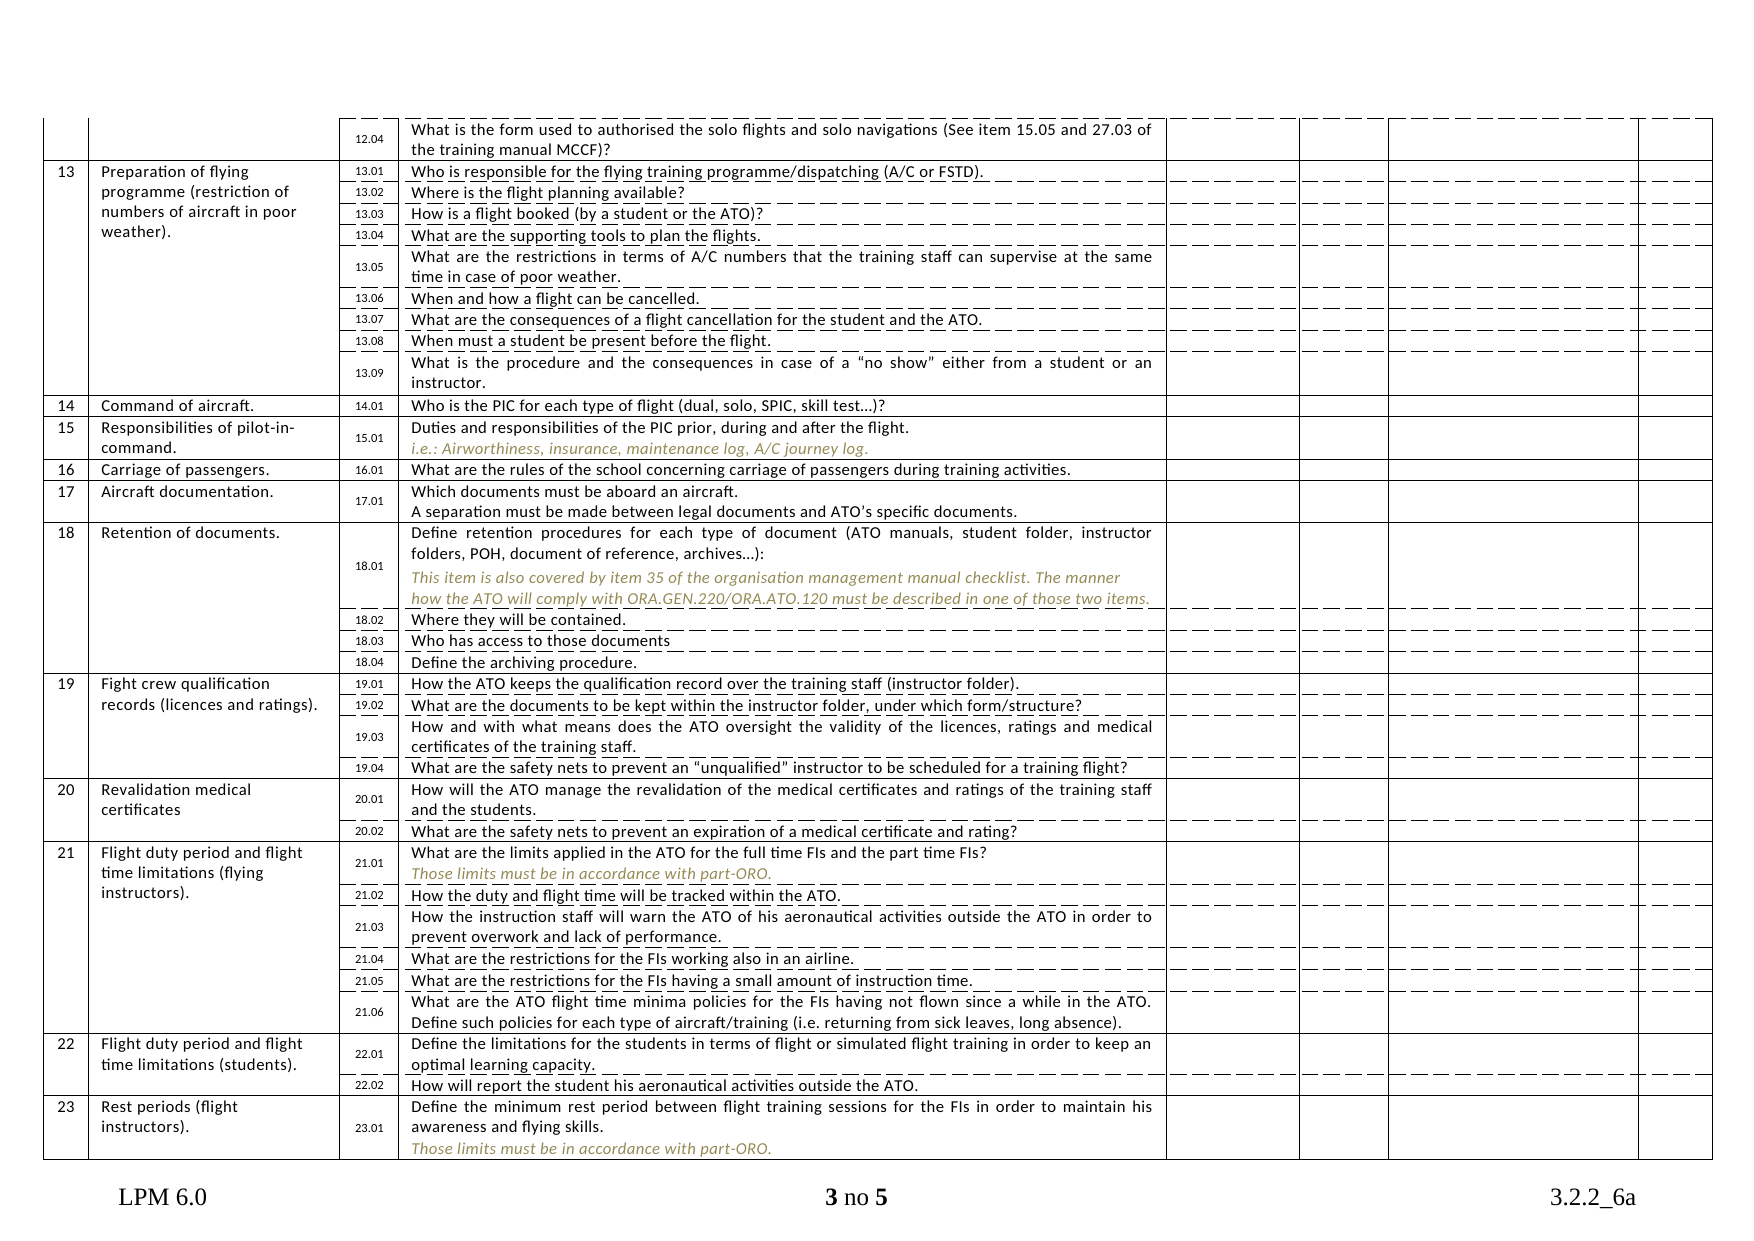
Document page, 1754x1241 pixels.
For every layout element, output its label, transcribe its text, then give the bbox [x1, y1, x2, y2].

table_cell [1639, 905, 1712, 947]
table_cell 21.02 [340, 884, 398, 905]
table_cell Define retention procedures for each type of document (ATO manuals, student folder, instructor folders, POH, document of reference, archives…): [399, 523, 1166, 567]
table_cell 18.01 [340, 523, 398, 608]
table_cell [1639, 1074, 1712, 1095]
table_cell What are the limits applied in the ATO for the full time FIs and the part time FIs? [399, 842, 1166, 862]
table_cell [1167, 715, 1299, 757]
table_cell [1639, 523, 1712, 608]
table_cell What are the restrictions for the FIs having a small amount of instruction time. [399, 969, 1166, 991]
table_cell [1639, 330, 1712, 351]
table_cell [1300, 820, 1388, 841]
table_cell 21 [44, 842, 88, 1032]
table_cell Fight crew qualification records (licences and ratings). [89, 674, 339, 778]
table_cell [1300, 884, 1388, 905]
table_cell [1300, 161, 1388, 181]
table_cell [1389, 757, 1638, 778]
table_cell [1167, 842, 1299, 884]
table_cell [1389, 396, 1638, 416]
table_cell [1389, 523, 1638, 608]
table_cell When and how a flight can be cancelled. [399, 287, 1166, 308]
table_cell How is a flight booked (by a student or the ATO)? [399, 203, 1166, 224]
table_cell [1300, 308, 1388, 329]
table_cell 19.04 [340, 757, 398, 778]
table_cell [1389, 820, 1638, 841]
table_cell [1389, 608, 1638, 630]
table_cell [1389, 630, 1638, 651]
table_cell [1300, 287, 1388, 308]
table_cell [1167, 181, 1299, 202]
table_cell 14.01 [340, 396, 398, 416]
table_cell How the instruction staff will warn the ATO of his aeronautical activities outside the ATO in order to prevent overwork and lack of performance. [399, 905, 1166, 947]
table_cell [1639, 608, 1712, 630]
table_cell [1300, 608, 1388, 630]
table_cell Which documents must be aboard an aircraft. A separation must be made between legal documents and ATO’s specific documents. [399, 481, 1166, 522]
table_cell Define the minimum rest period between flight training sessions for the FIs in order to maintain his awareness and flying skills. [399, 1096, 1166, 1137]
table_cell [1639, 308, 1712, 329]
table_cell 20.01 [340, 779, 398, 820]
table_cell [1167, 651, 1299, 672]
table_cell [1389, 417, 1638, 459]
table_cell [1389, 842, 1638, 884]
table_cell Carriage of passengers. [89, 460, 339, 480]
table_cell [1167, 224, 1299, 245]
table_cell [1300, 947, 1388, 969]
table_cell 21.01 [340, 842, 398, 884]
table_cell 13 [44, 161, 88, 394]
table_cell [1639, 287, 1712, 308]
table_cell [1639, 203, 1712, 224]
table_cell How will report the student his aeronautical activities outside the ATO. [399, 1074, 1166, 1095]
table_cell Those limits must be in accordance with part-ORO. [399, 1137, 1166, 1158]
table_cell 13.07 [340, 308, 398, 329]
table_cell [1300, 991, 1388, 1032]
table_cell Define the archiving procedure. [399, 651, 1166, 672]
table_cell 13.03 [340, 203, 398, 224]
table_cell [1639, 969, 1712, 991]
table_cell [1639, 842, 1712, 884]
table_cell [1389, 884, 1638, 905]
table_cell [1300, 460, 1388, 480]
table_cell Who has access to those documents [399, 630, 1166, 651]
table_cell [1167, 630, 1299, 651]
table_cell Those limits must be in accordance with part-ORO. [399, 863, 1166, 884]
table_cell [1389, 203, 1638, 224]
table_cell [1300, 203, 1388, 224]
table_cell 18.02 [340, 608, 398, 630]
table_cell 13.04 [340, 224, 398, 245]
table_cell [1639, 460, 1712, 480]
table_cell [1639, 417, 1712, 459]
table_cell [1167, 203, 1299, 224]
table_cell How the ATO keeps the qualification record over the training staff (instructor folder). [399, 674, 1166, 694]
table_cell Where is the flight planning available? [399, 181, 1166, 202]
table_cell What is the form used to authorised the solo flights and solo navigations (See item 15.05 and 27.03 of the training manual MCCF)? [399, 118, 1166, 160]
table_cell [1167, 608, 1299, 630]
table_cell 18.04 [340, 651, 398, 672]
table_cell [1300, 715, 1388, 757]
table_cell [1389, 287, 1638, 308]
table_cell [1639, 396, 1712, 416]
table_cell [1167, 287, 1299, 308]
table_cell [1167, 884, 1299, 905]
table_cell [1389, 1034, 1638, 1074]
table_cell 20 [44, 779, 88, 841]
table_cell [1167, 991, 1299, 1032]
table_cell 17 [44, 481, 88, 522]
table_cell [1639, 694, 1712, 715]
table_cell 12.04 [340, 118, 398, 160]
table_cell Retention of documents. [89, 523, 339, 672]
table_cell 17.01 [340, 481, 398, 522]
table_cell [1167, 245, 1299, 287]
table_cell When must a student be present before the flight. [399, 330, 1166, 351]
table_cell [1389, 947, 1638, 969]
table_cell How will the ATO manage the revalidation of the medical certificates and ratings of the training staff and the students. [399, 779, 1166, 820]
table_cell 21.05 [340, 969, 398, 991]
table_cell 18.03 [340, 630, 398, 651]
table_cell 14 [44, 396, 88, 416]
table_cell [1389, 779, 1638, 820]
table_cell [1639, 651, 1712, 672]
table_cell 16 [44, 460, 88, 480]
table_cell 13.06 [340, 287, 398, 308]
table_cell [1389, 1074, 1638, 1095]
table_cell Command of aircraft. [89, 396, 339, 416]
table_cell 21.03 [340, 905, 398, 947]
table_cell 23 [44, 1096, 88, 1158]
table_cell 21.06 [340, 991, 398, 1032]
table_cell [1389, 715, 1638, 757]
table_cell [1639, 884, 1712, 905]
table_cell 18 [44, 523, 88, 672]
table_cell [1167, 523, 1299, 608]
table_cell Where they will be contained. [399, 608, 1166, 630]
table_cell [1300, 842, 1388, 884]
table_cell [1389, 651, 1638, 672]
table_cell [1167, 905, 1299, 947]
table_cell 15.01 [340, 417, 398, 459]
table_cell [1167, 969, 1299, 991]
table_cell [1167, 820, 1299, 841]
table_cell [1300, 969, 1388, 991]
table_cell [1300, 779, 1388, 820]
table_cell [1300, 674, 1388, 694]
table_cell [1389, 969, 1638, 991]
table_cell What are the restrictions in terms of A/C numbers that the training staff can supervise at the same time in case of poor weather. [399, 245, 1166, 287]
table_cell What are the ATO flight time minima policies for the FIs having not flown since a while in the ATO. Define such policies for each type of aircraft/training (i.e. returning from sick leaves, long absence). [399, 991, 1166, 1032]
table_cell Who is responsible for the flying training programme/dispatching (A/C or FSTD). [399, 161, 1166, 181]
table_cell [1300, 1074, 1388, 1095]
table_cell [1300, 651, 1388, 672]
table_cell [1167, 779, 1299, 820]
table_cell [1167, 351, 1299, 394]
table_cell Flight duty period and flight time limitations (students). [89, 1034, 339, 1095]
table_cell [1639, 1096, 1712, 1158]
table_cell This item is also covered by item 35 of the organisation management manual checklist. The manner how the ATO will comply with ORA.GEN.220/ORA.ATO.120 must be described in one of those two items. [399, 567, 1166, 608]
table_cell [1300, 118, 1388, 160]
table_cell [1167, 481, 1299, 522]
table_cell [1639, 351, 1712, 394]
table_cell [1300, 1096, 1388, 1158]
table_cell [1389, 308, 1638, 329]
table_cell Define the limitations for the students in terms of flight or simulated flight training in order to keep an optimal learning capacity. [399, 1034, 1166, 1074]
table_cell [1167, 674, 1299, 694]
table_cell 13.09 [340, 351, 398, 394]
table_cell [1300, 630, 1388, 651]
table_cell 19.03 [340, 715, 398, 757]
table_cell [1167, 460, 1299, 480]
table_cell 22.02 [340, 1074, 398, 1095]
table_cell [1639, 118, 1712, 160]
table_cell What are the safety nets to prevent an “unqualified” instructor to be scheduled for a training flight? [399, 757, 1166, 778]
table_cell [1300, 417, 1388, 459]
table_cell What are the rules of the school concerning carriage of passengers during training activities. [399, 460, 1166, 480]
table_cell [1300, 694, 1388, 715]
table_cell Responsibilities of pilot-in-command. [89, 417, 339, 459]
table_cell [1167, 330, 1299, 351]
table_cell [1300, 351, 1388, 394]
table_cell [1639, 630, 1712, 651]
table_cell 23.01 [340, 1096, 398, 1158]
table_cell [1639, 161, 1712, 181]
table_cell [1300, 523, 1388, 608]
table_cell [1389, 1096, 1638, 1158]
table_cell [1389, 674, 1638, 694]
table_cell 13.01 [340, 161, 398, 181]
table_cell 13.02 [340, 181, 398, 202]
table_cell [1639, 947, 1712, 969]
table_cell i.e.: Airworthiness, insurance, maintenance log, A/C journey log. [399, 437, 1166, 459]
table_cell How the duty and flight time will be tracked within the ATO. [399, 884, 1166, 905]
table_cell Rest periods (flight instructors). [89, 1096, 339, 1158]
table_cell 20.02 [340, 820, 398, 841]
table_cell [1389, 181, 1638, 202]
table_cell 22 [44, 1034, 88, 1095]
table_cell [1300, 757, 1388, 778]
table_cell Who is the PIC for each type of flight (dual, solo, SPIC, skill test…)? [399, 396, 1166, 416]
table_cell [1639, 779, 1712, 820]
table_cell Aircraft documentation. [89, 481, 339, 522]
table_cell [1300, 905, 1388, 947]
table_cell [1167, 947, 1299, 969]
table_cell [1389, 905, 1638, 947]
table_cell Preparation of flying programme (restriction of numbers of aircraft in poor weather). [89, 161, 339, 394]
table_cell [1389, 460, 1638, 480]
table_cell [1300, 396, 1388, 416]
table_cell [1389, 351, 1638, 394]
table_cell [1300, 1034, 1388, 1074]
table_cell [1639, 245, 1712, 287]
table_cell What are the documents to be kept within the instructor folder, under which form/structure? [399, 694, 1166, 715]
table_cell How and with what means does the ATO oversight the validity of the licences, ratings and medical certificates of the training staff. [399, 715, 1166, 757]
table_cell What are the supporting tools to plan the flights. [399, 224, 1166, 245]
table_cell [1639, 757, 1712, 778]
table_cell [1389, 118, 1638, 160]
table_cell [1167, 118, 1299, 160]
table_cell [1389, 245, 1638, 287]
table_cell [1639, 674, 1712, 694]
table_cell [1389, 330, 1638, 351]
table_cell [1300, 481, 1388, 522]
table_cell 13.05 [340, 245, 398, 287]
table_cell What are the restrictions for the FIs working also in an airline. [399, 947, 1166, 969]
table_cell [1639, 820, 1712, 841]
table_cell 15 [44, 417, 88, 459]
table_cell [1167, 1096, 1299, 1158]
table_cell Duties and responsibilities of the PIC prior, during and after the flight. [399, 417, 1166, 437]
table_cell 16.01 [340, 460, 398, 480]
table_cell Revalidation medical certificates [89, 779, 339, 841]
table_cell [1639, 224, 1712, 245]
table_cell [1167, 1074, 1299, 1095]
table_cell [1389, 481, 1638, 522]
table_cell [1300, 224, 1388, 245]
table_cell 13.08 [340, 330, 398, 351]
table_cell [1167, 417, 1299, 459]
table_cell [1167, 308, 1299, 329]
table_cell [1167, 161, 1299, 181]
table_cell [1639, 715, 1712, 757]
table_cell 19.02 [340, 694, 398, 715]
table_cell [1389, 161, 1638, 181]
table_cell [1639, 991, 1712, 1032]
table_cell Flight duty period and flight time limitations (flying instructors). [89, 842, 339, 1032]
table_cell [1639, 1034, 1712, 1074]
table_cell What is the procedure and the consequences in case of a “no show” either from a student or an instructor. [399, 351, 1166, 394]
table_cell 22.01 [340, 1034, 398, 1074]
table_cell [1389, 224, 1638, 245]
table_cell [1639, 481, 1712, 522]
table_cell What are the safety nets to prevent an expiration of a medical certificate and rating? [399, 820, 1166, 841]
table_cell 21.04 [340, 947, 398, 969]
table_cell 19.01 [340, 674, 398, 694]
table_cell [1639, 181, 1712, 202]
table_cell [1389, 991, 1638, 1032]
table_cell [1167, 694, 1299, 715]
table_cell [1300, 181, 1388, 202]
table_cell [1300, 330, 1388, 351]
table_cell [1389, 694, 1638, 715]
table_cell [1167, 757, 1299, 778]
table_cell What are the consequences of a flight cancellation for the student and the ATO. [399, 308, 1166, 329]
table_cell [1300, 245, 1388, 287]
table_cell [1167, 1034, 1299, 1074]
table_cell 19 [44, 674, 88, 778]
table_cell [1167, 396, 1299, 416]
